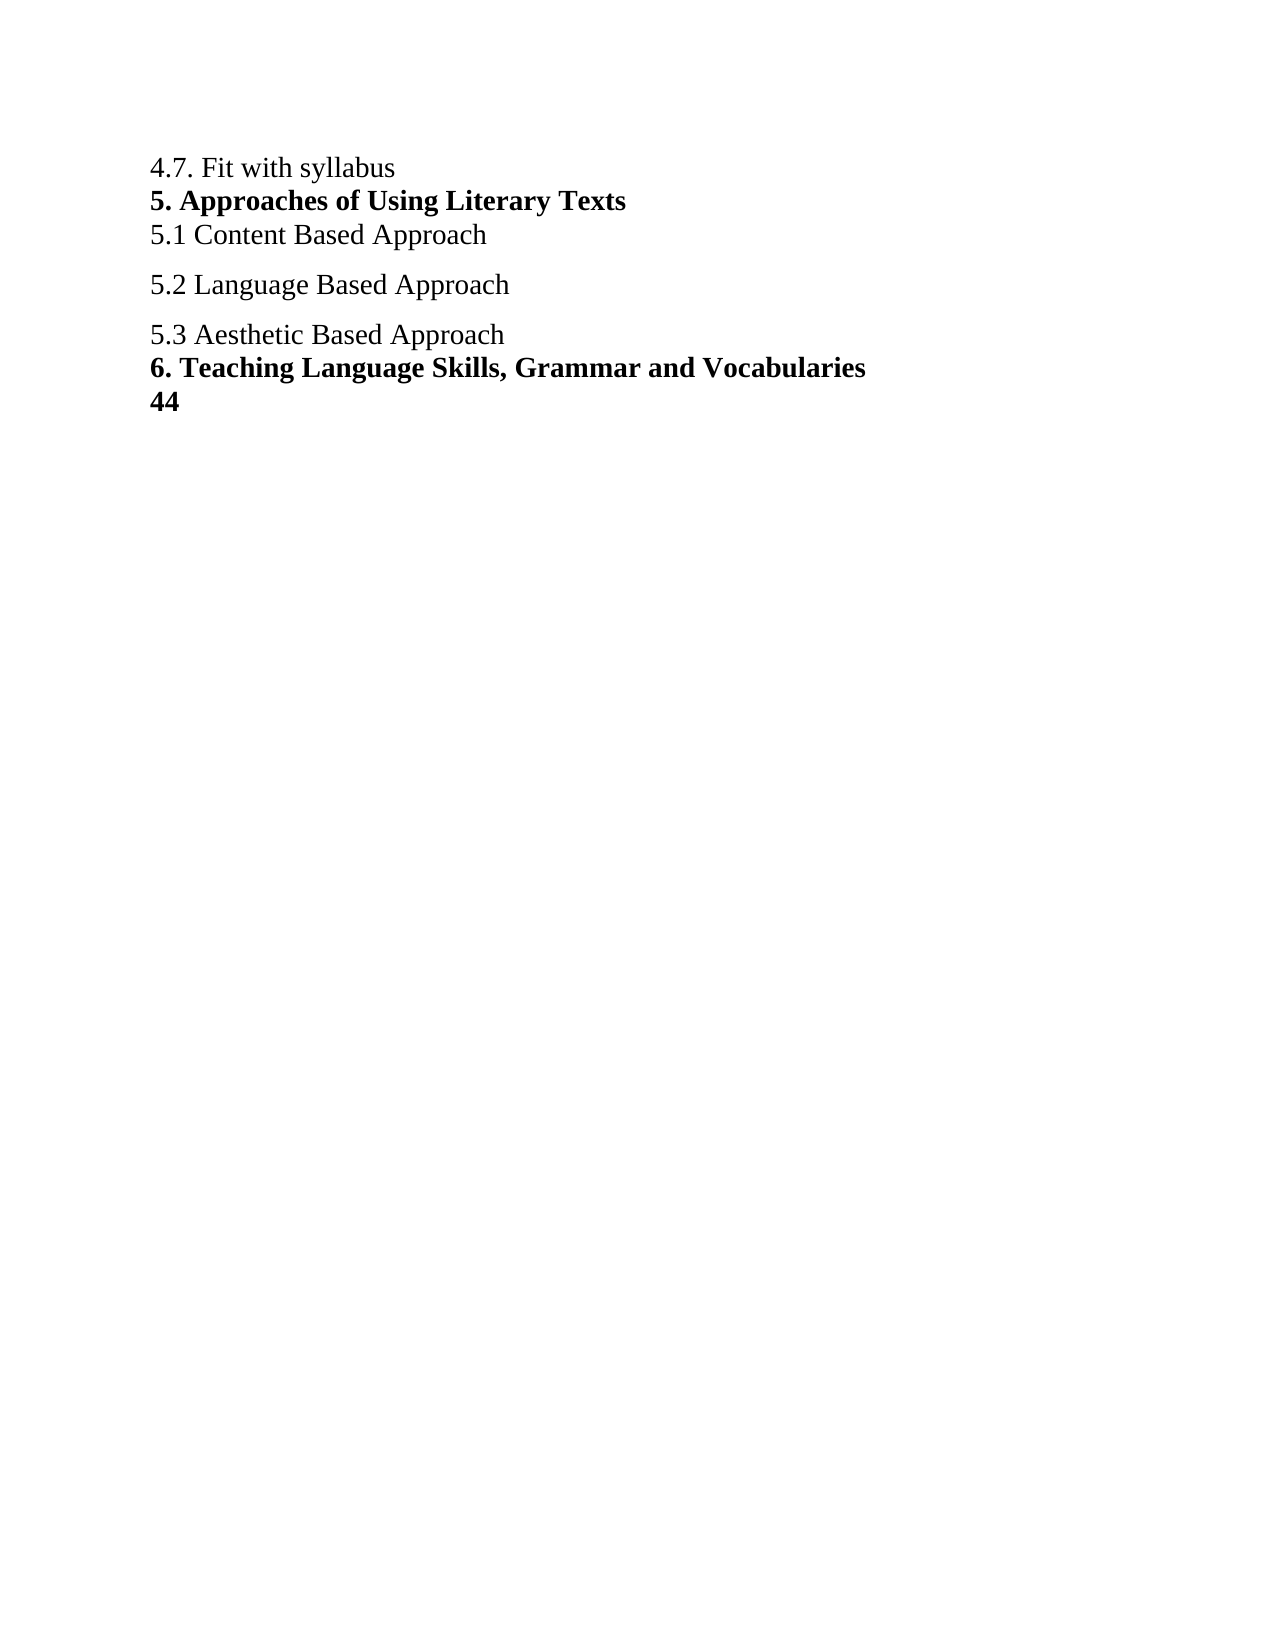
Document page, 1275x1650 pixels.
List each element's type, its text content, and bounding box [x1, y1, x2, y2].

text 44 [150, 384, 1125, 418]
text 5.1 Content Based Approach [150, 217, 1125, 251]
text 6. Teaching Language Skills, Grammar and Vocabularies [150, 351, 1125, 384]
text 5.3 Aesthetic Based Approach [150, 317, 1125, 351]
text 5.2 Language Based Approach [150, 267, 1125, 301]
text 5. Approaches of Using Literary Texts [150, 183, 1125, 217]
text 4.7. Fit with syllabus [150, 150, 1125, 183]
